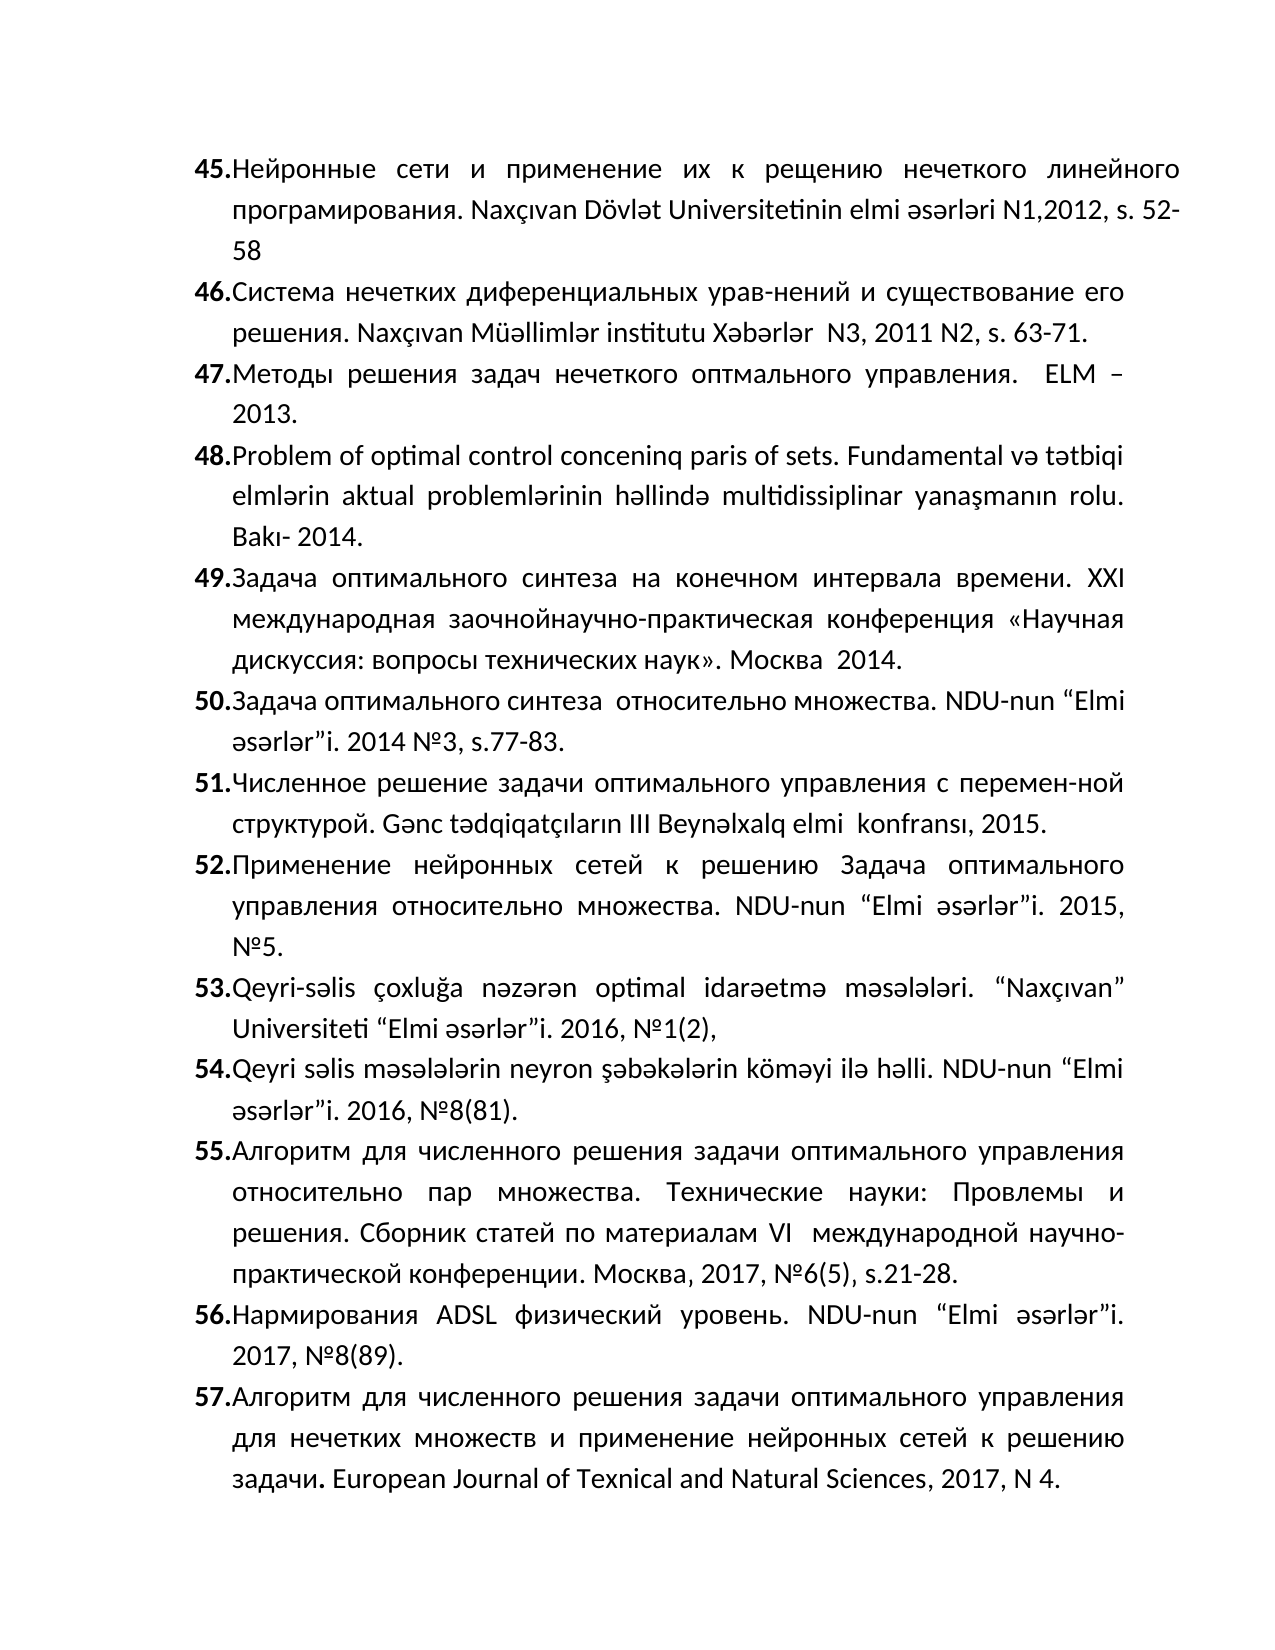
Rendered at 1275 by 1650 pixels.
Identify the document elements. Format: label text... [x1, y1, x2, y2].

list Задача оптимального синтеза на конечном интервала времени. XXI международная заочнoйнаучно-практическая конференция «Научная дискуссия: вопросы технических наук». Mocква 2014. [194, 559, 1125, 677]
list Qeyri səlis məsələlərin neyron şəbəkələrin köməyi ilə həlli. NDU-nun “Elmi əsərlər”i. 2016, №8(81). [194, 1051, 1125, 1127]
list Qeyri-səlis çoxluğa nəzərən optimal idarəetmə məsələləri. “Naxçıvan” Universiteti “Elmi əsərlər”i. 2016, №1(2), [194, 969, 1125, 1045]
list Применение нейронных сетей к решению Задача оптимального управления относительно множества. NDU-nun “Elmi əsərlər”i. 2015, №5. [194, 846, 1125, 963]
list Problem of optimal control conceninq paris of sets. Fundamental və tətbiqi elmlərin aktual problemlərinin həllində multidissiplinar yanaşmanın rolu. Bakı- 2014. [194, 437, 1125, 554]
list Численное решение задачи оптимального управления с перемен-ной структурой. Gənc tədqiqatçıların III Beynəlxalq elmi konfransı, 2015. [194, 764, 1125, 841]
list Методы решения задач нечеткого оптмального управления. ELM – 2013. [194, 355, 1125, 431]
list Система нечетких диференциальных урав-нений и существование его решения. Naxçıvan Müəllimlər institutu Xəbərlər N3, 2011 N2, s. 63-71. [194, 273, 1125, 349]
list Алгоритм для численного решения задачи оптимального управления относительно пар множествa. Технические науки: Провлемы и решения. Сборник статей по материалам VI международной научно-практической конференции. Москва‚ 2017, №6(5)‚ s.21-28. [194, 1132, 1125, 1291]
list Нармирования АDSL физический уровень. NDU-nun “Elmi əsərlər”i. 2017, №8(89). [194, 1296, 1125, 1373]
list Алгоритм для численного решения задачи оптимального управления для нечетких множеств и применение нейронных сетей к решению задачи. European Journal of Texnical and Natural Sciences, 2017, N 4. [194, 1378, 1125, 1496]
list Задача оптимального синтеза относительно множества. NDU-nun “Elmi əsərlər”i. 2014 №3, s.77-83. [194, 682, 1125, 759]
list Нейронные сети и применение их к рещению нечеткого линейного програмирования. Naxçıvan Dövlət Universitetinin elmi əsərləri N1,2012, s. 52-58 [194, 150, 1181, 267]
